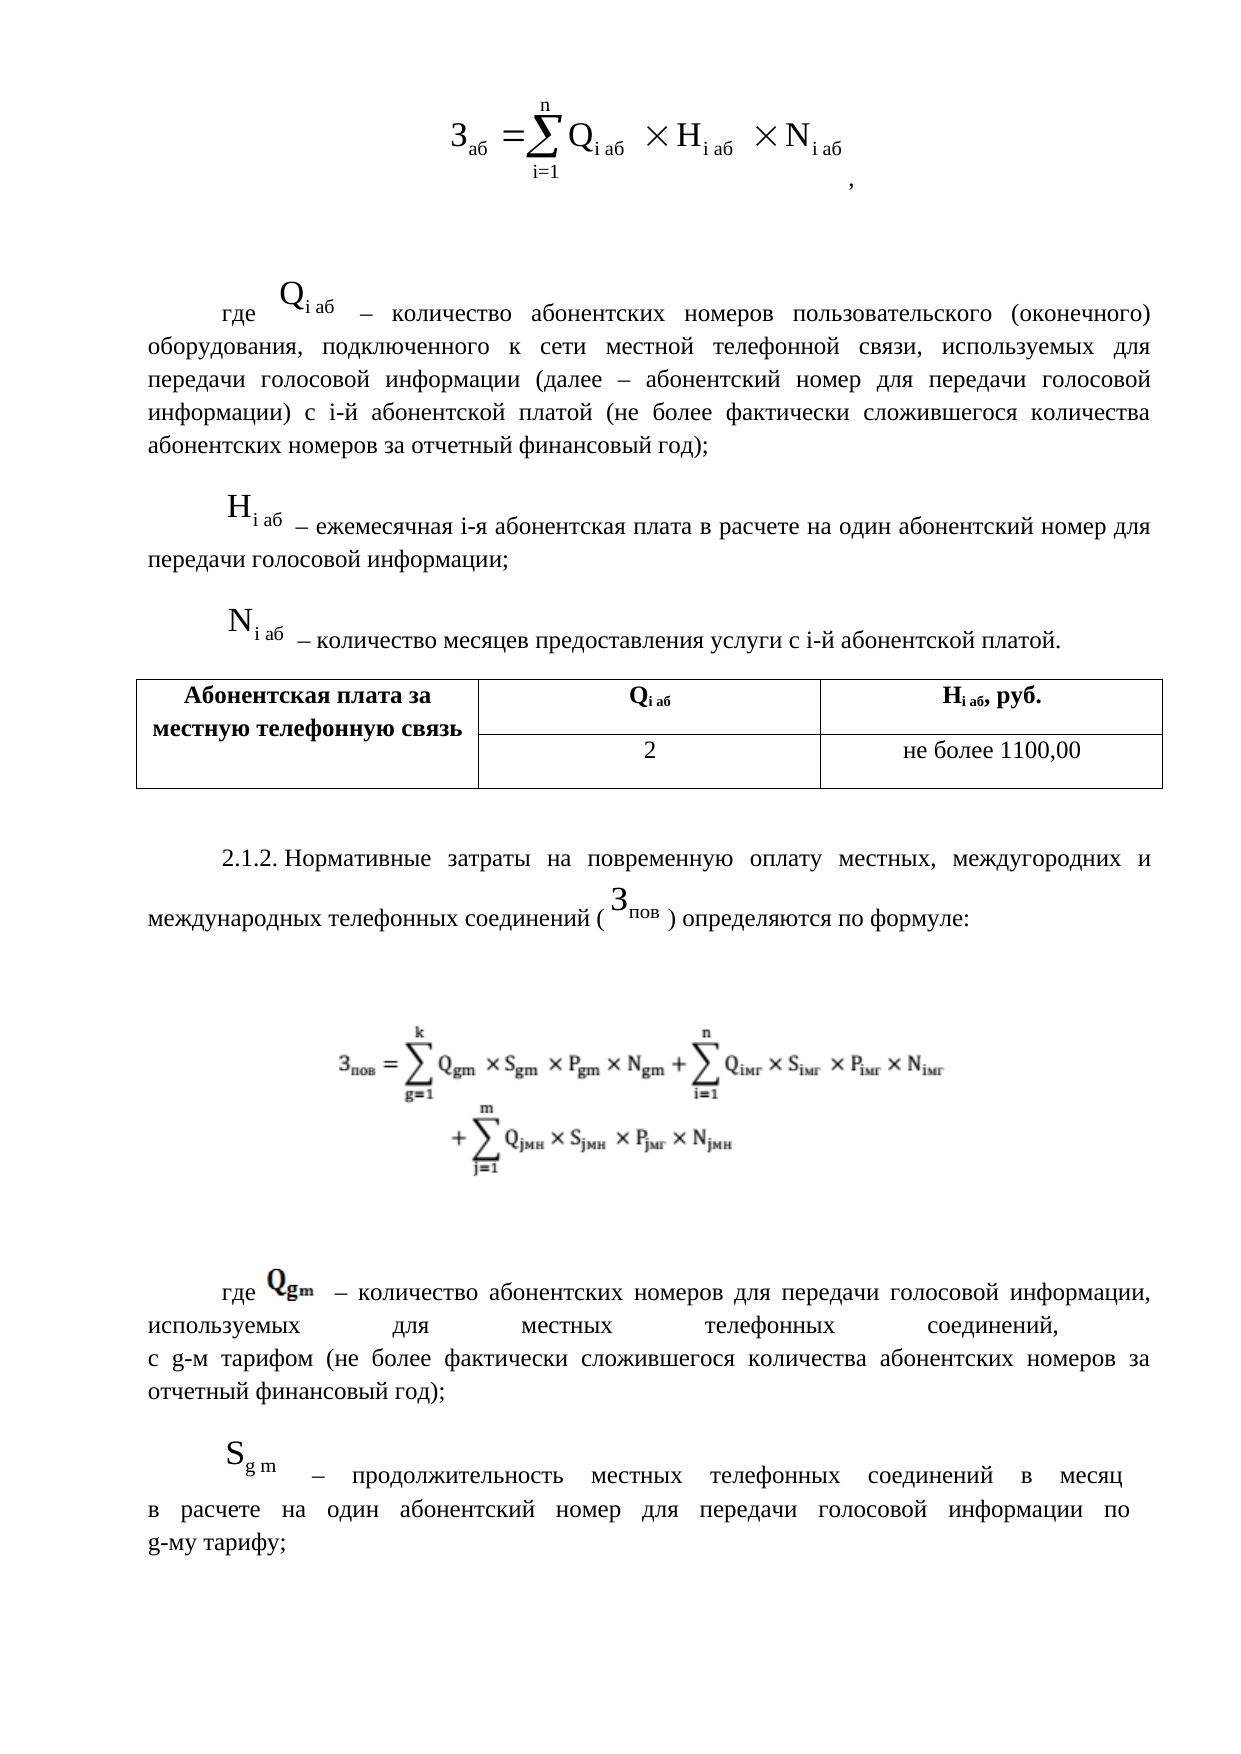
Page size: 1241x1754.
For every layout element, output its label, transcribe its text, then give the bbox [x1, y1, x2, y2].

text где – количество абонентских номеров пользовательского (оконечного) оборудования, подключенного к сети местной телефонной связи, используемых для передачи голосовой информации (далее – абонентский номер для передачи голосовой информации) с i-й абонентской платой (не более фактически сложившегося количества абонентских номеров за отчетный финансовый год); [148, 271, 1152, 459]
text , [148, 89, 1152, 192]
text – количество месяцев предоставления услуги с i-й абонентской платой. [148, 598, 1152, 654]
picture [266, 1262, 324, 1301]
table_header Нi аб, руб. [821, 680, 1162, 734]
picture [313, 1011, 987, 1184]
table_cell 2 [479, 735, 820, 788]
text – продолжительность местных телефонных соединений в месяц в расчете на один абонентский номер для передачи голосовой информации по g-му тарифу; [148, 1430, 1152, 1555]
text где – количество абонентских номеров для передачи голосовой информации, используемых для местных телефонных соединений, с g-м тарифом (не более фактически сложившегося количества абонентских номеров за отчетный финансовый год); [148, 1262, 1152, 1405]
table_header Абонентская плата за местную телефонную связь [137, 680, 478, 788]
text – ежемесячная i-я абонентская плата в расчете на один абонентский номер для передачи голосовой информации; [148, 484, 1152, 573]
text 2.1.2. Нормативные затраты на повременную оплату местных, междугородних и международных телефонных соединений () определяются по формуле: [148, 843, 1152, 932]
table_header Qi аб [479, 680, 820, 734]
table_cell не более 1100,00 [821, 735, 1162, 788]
